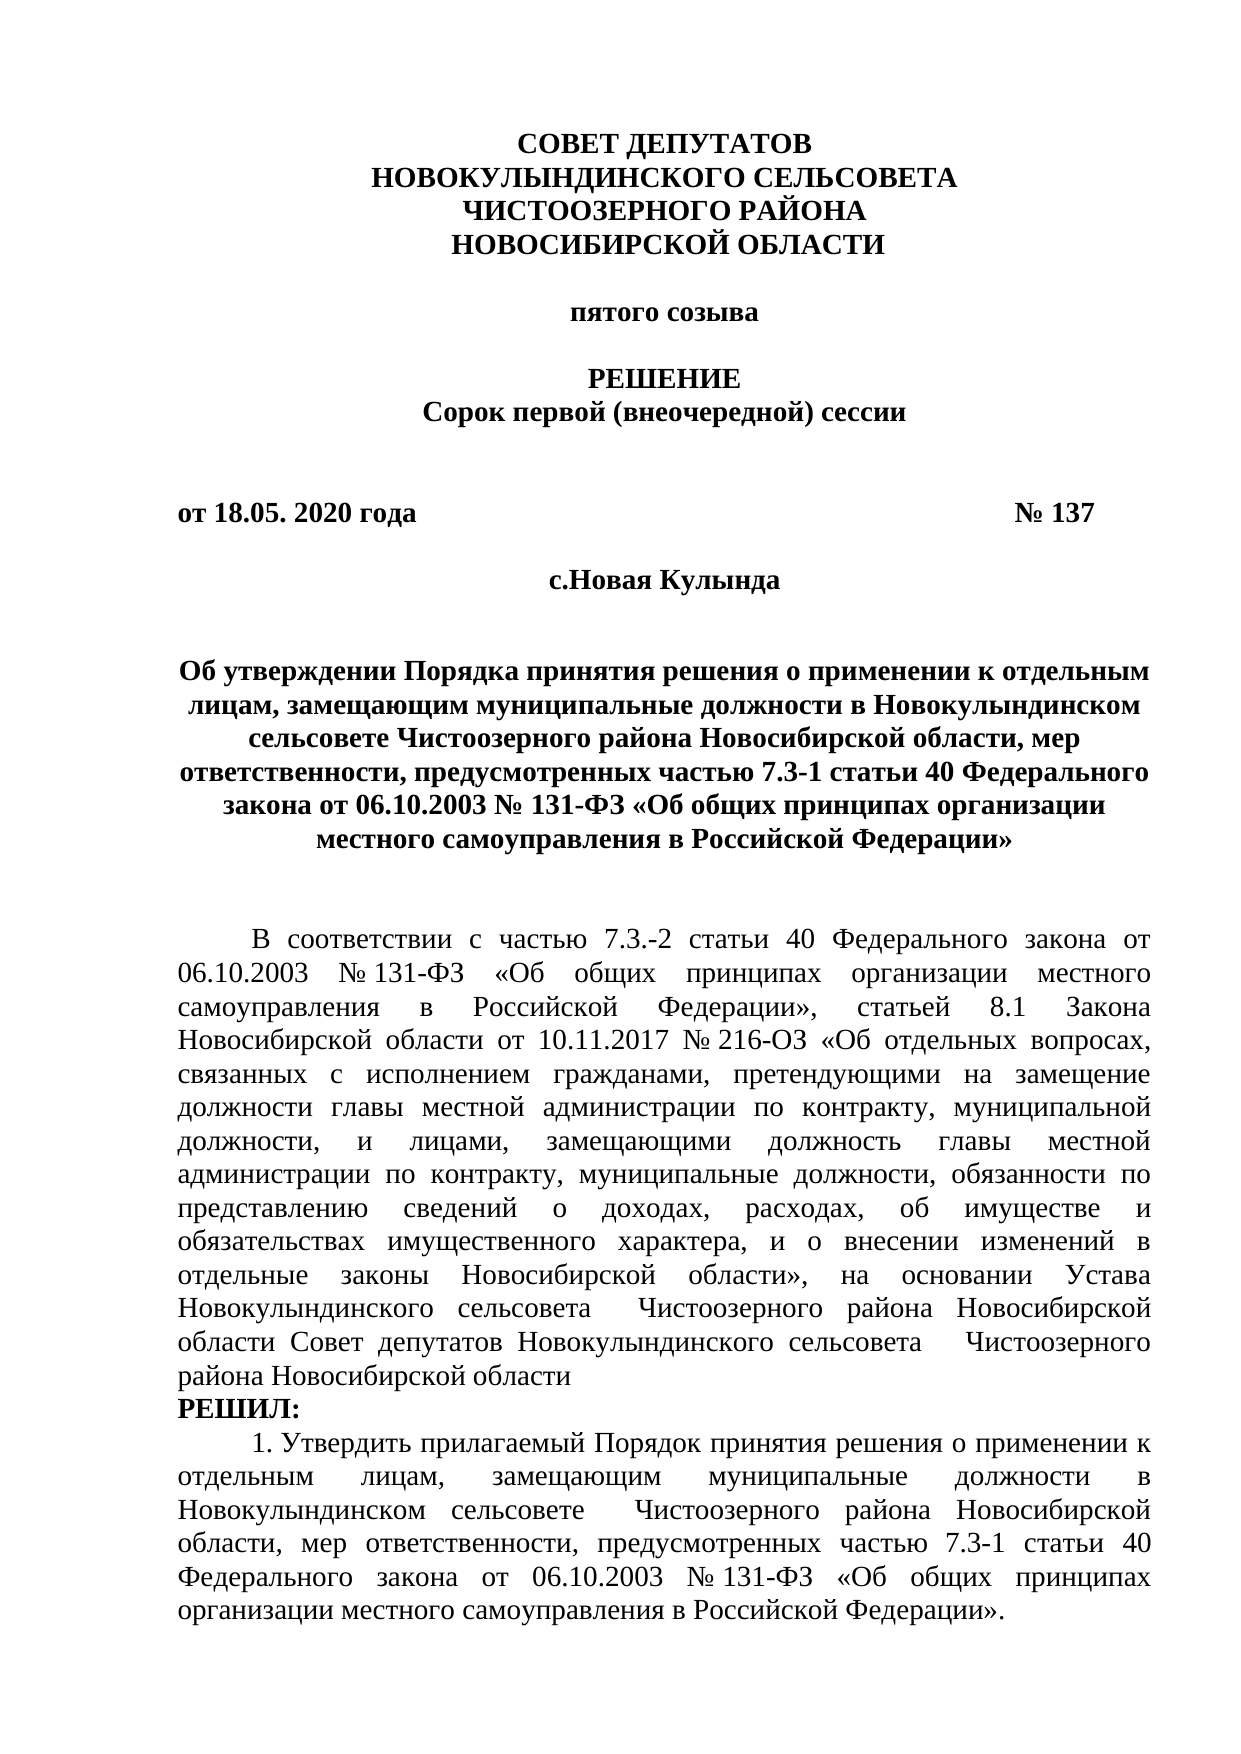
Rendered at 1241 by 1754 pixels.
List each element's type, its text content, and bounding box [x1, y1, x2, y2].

text от 18.05. 2020 года № 137 [177, 495, 1152, 529]
text Сорок первой (внеочередной) сессии [177, 394, 1152, 428]
text НОВОКУЛЫНДИНСКОГО СЕЛЬСОВЕТА [177, 160, 1152, 193]
text СОВЕТ ДЕПУТАТОВ [177, 126, 1152, 160]
text НОВОСИБИРСКОЙ ОБЛАСТИ [177, 227, 1152, 260]
text пятого созыва [177, 294, 1152, 327]
text РЕШИЛ: [177, 1391, 1152, 1425]
text ЧИСТООЗЕРНОГО РАЙОНА [177, 193, 1152, 227]
text 1. Утвердить прилагаемый Порядок принятия решения о применении к отдельным лицам, замещающим муниципальные должности в Новокулындинском сельсовете Чистоозерного района Новосибирской области, мер ответственности, предусмотренных частью 7.3-1 статьи 40 Федерального закона от 06.10.2003 № 131-ФЗ «Об общих принципах организации местного самоуправления в Российской Федерации». [177, 1425, 1152, 1626]
text с.Новая Кулында [177, 562, 1152, 596]
text РЕШЕНИЕ [177, 361, 1152, 394]
text В соответствии с частью 7.3.-2 статьи 40 Федерального закона от 06.10.2003 № 131-ФЗ «Об общих принципах организации местного самоуправления в Российской Федерации», статьей 8.1 Закона Новосибирской области от 10.11.2017 № 216-ОЗ «Об отдельных вопросах, связанных с исполнением гражданами, претендующими на замещение должности главы местной администрации по контракту, муниципальной должности, и лицами, замещающими должность главы местной администрации по контракту, муниципальные должности, обязанности по представлению сведений о доходах, расходах, об имуществе и обязательствах имущественного характера, и о внесении изменений в отдельные законы Новосибирской области», на основании Устава Новокулындинского сельсовета Чистоозерного района Новосибирской области Совет депутатов Новокулындинского сельсовета Чистоозерного района Новосибирской области [177, 922, 1152, 1391]
text Об утверждении Порядка принятия решения о применении к отдельным лицам, замещающим муниципальные должности в Новокулындинском сельсовете Чистоозерного района Новосибирской области, мер ответственности, предусмотренных частью 7.3-1 статьи 40 Федерального закона от 06.10.2003 № 131-ФЗ «Об общих принципах организации местного самоуправления в Российской Федерации» [177, 653, 1152, 854]
